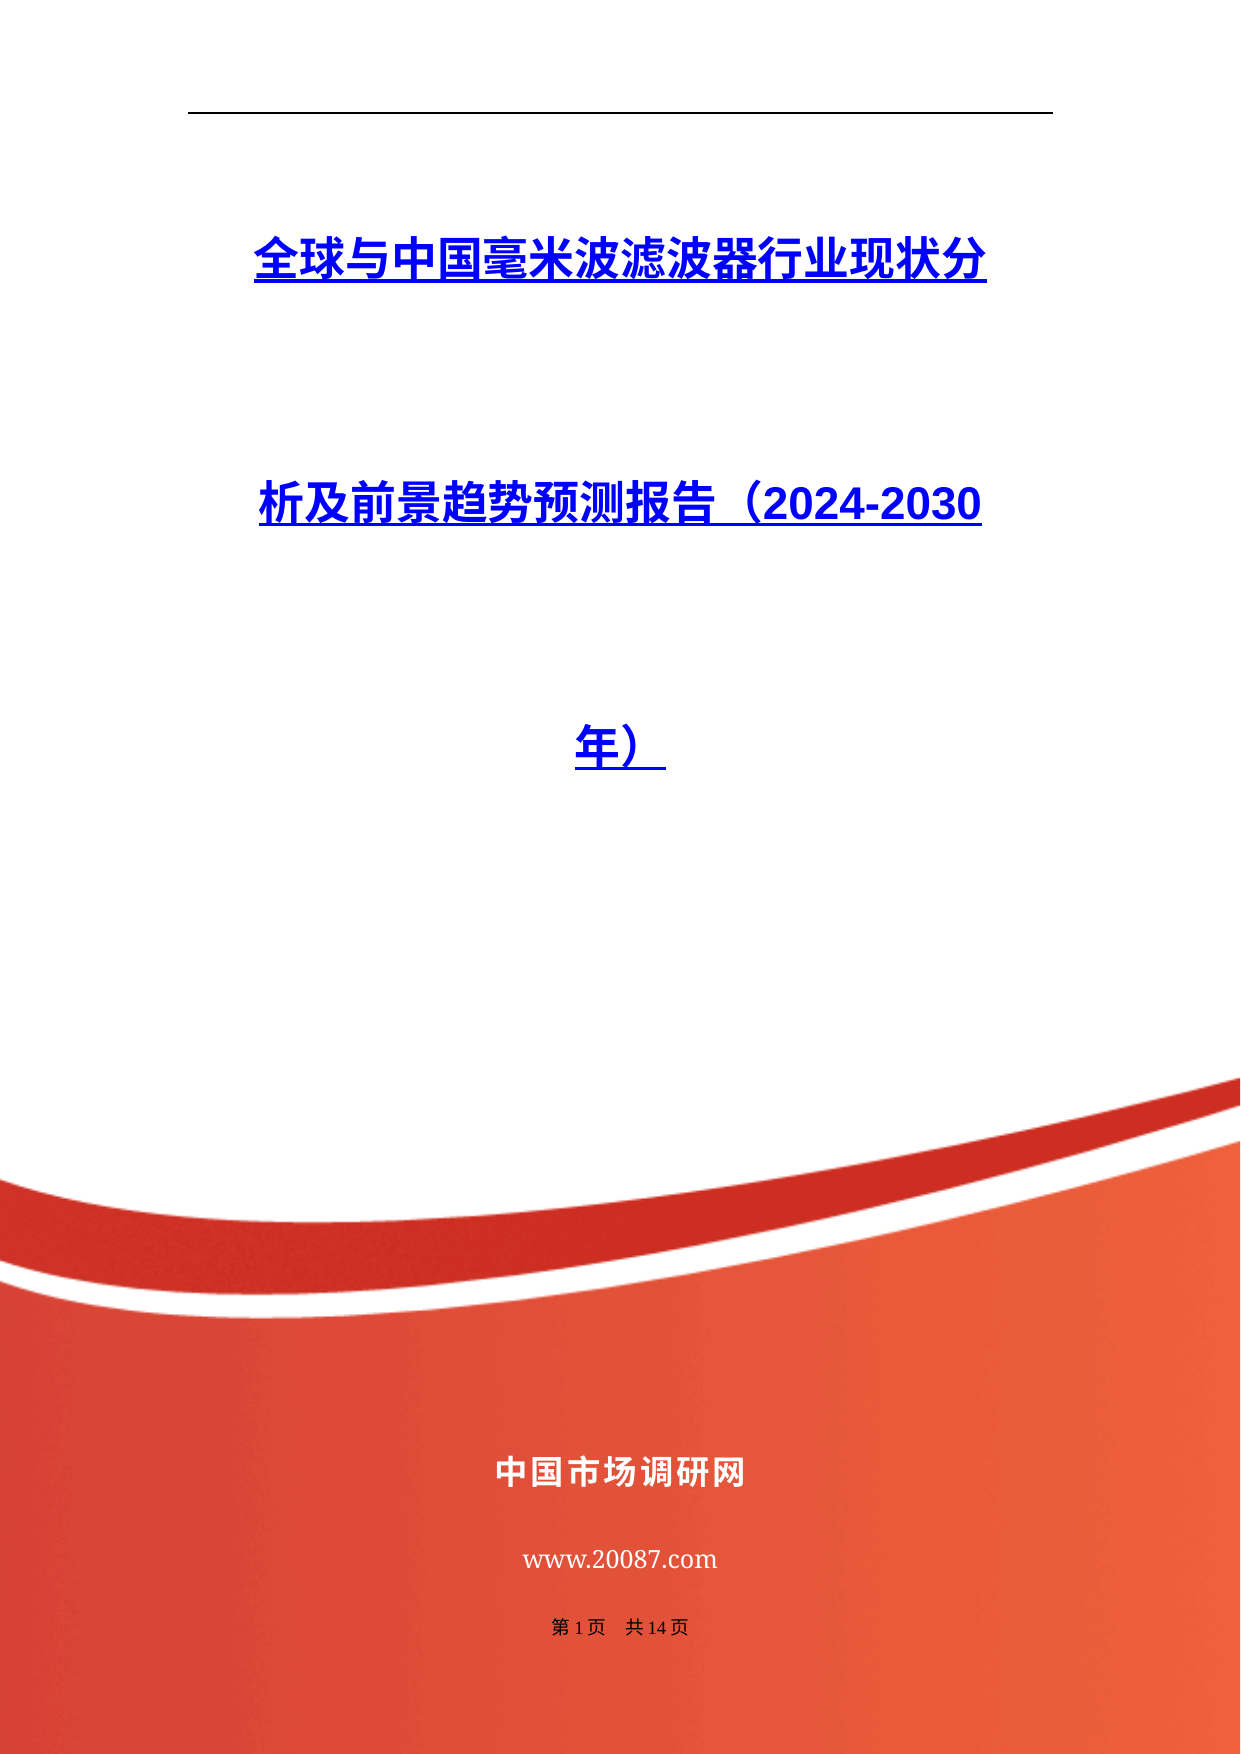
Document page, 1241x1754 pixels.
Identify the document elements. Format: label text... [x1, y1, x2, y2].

table_header 全球与中国毫米波滤波器行业现状分析及前景趋势预测报告（2024-2030年） [188, 207, 1053, 871]
picture [0, 1006, 1241, 1754]
text www.20087.com [187, 1526, 1053, 1591]
subtitle 中国市场调研网 [187, 1437, 1053, 1502]
